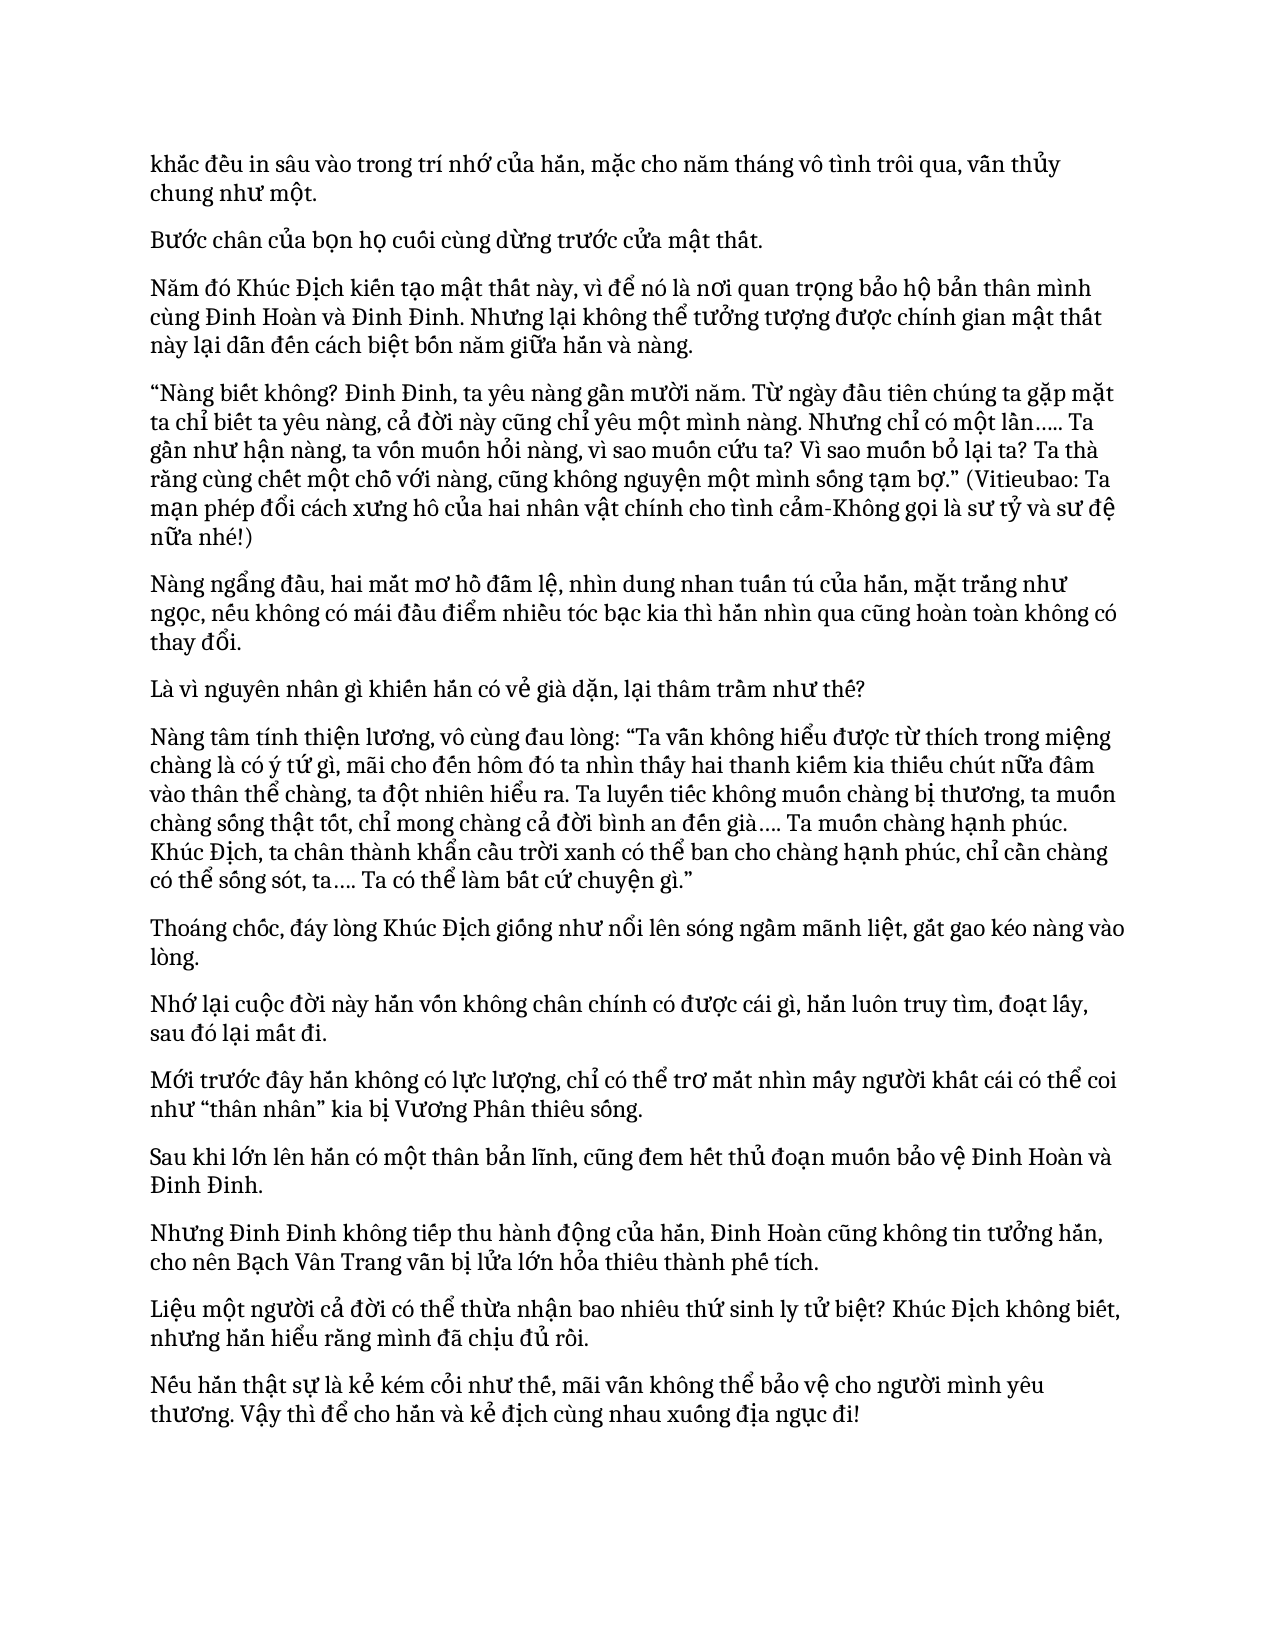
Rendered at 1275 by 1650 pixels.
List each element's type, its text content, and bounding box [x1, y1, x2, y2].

text Mới trước đây hắn không có lực lượng, chỉ có thể trơ mắt nhìn mấy người khất cái có thể coi như “thân nhân” kia bị Vương Phân thiêu sống. [150, 1066, 1125, 1124]
text Thoáng chốc, đáy lòng Khúc Địch giống như nổi lên sóng ngầm mãnh liệt, gắt gao kéo nàng vào lòng. [150, 914, 1125, 971]
text Bước chân của bọn họ cuối cùng dừng trước cửa mật thất. [150, 226, 1125, 255]
text Sau khi lớn lên hắn có một thân bản lĩnh, cũng đem hết thủ đoạn muốn bảo vệ Đinh Hoàn và Đinh Đinh. [150, 1142, 1125, 1200]
text Nhớ lại cuộc đời này hắn vốn không chân chính có được cái gì, hắn luôn truy tìm, đoạt lấy, sau đó lại mất đi. [150, 990, 1125, 1047]
text Nàng ngẩng đầu, hai mắt mơ hồ đẫm lệ, nhìn dung nhan tuấn tú của hắn, mặt trắng như ngọc, nếu không có mái đầu điểm nhiều tóc bạc kia thì hắn nhìn qua cũng hoàn toàn không có thay đổi. [150, 570, 1125, 656]
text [150, 150, 1125, 207]
text “Nàng biết không? Đinh Đinh, ta yêu nàng gần mười năm. Từ ngày đầu tiên chúng ta gặp mặt ta chỉ biết ta yêu nàng, cả đời này cũng chỉ yêu một mình nàng. Nhưng chỉ có một lần….. Ta gần như hận nàng, ta vốn muốn hỏi nàng, vì sao muốn cứu ta? Vì sao muốn bỏ lại ta? Ta thà rằng cùng chết một chỗ với nàng, cũng không nguyện một mình sống tạm bợ.” (Vitieubao: Ta mạn phép đổi cách xưng hô của hai nhân vật chính cho tình cảm-Không gọi là sư tỷ và sư đệ nữa nhé!) [150, 379, 1125, 551]
text Liệu một người cả đời có thể thừa nhận bao nhiêu thứ sinh ly tử biệt? Khúc Địch không biết, nhưng hắn hiểu rằng mình đã chịu đủ rồi. [150, 1295, 1125, 1352]
text Nhưng Đinh Đinh không tiếp thu hành động của hắn, Đinh Hoàn cũng không tin tưởng hắn, cho nên Bạch Vân Trang vẫn bị lửa lớn hỏa thiêu thành phế tích. [150, 1219, 1125, 1276]
text Nếu hắn thật sự là kẻ kém cỏi như thế, mãi vẫn không thể bảo vệ cho người mình yêu thương. Vậy thì để cho hắn và kẻ địch cùng nhau xuống địa ngục đi! [150, 1371, 1125, 1429]
text Năm đó Khúc Địch kiến tạo mật thất này, vì để nó là nơi quan trọng bảo hộ bản thân mình cùng Đinh Hoàn và Đinh Đinh. Nhưng lại không thể tưởng tượng được chính gian mật thất này lại dẫn đến cách biệt bốn năm giữa hắn và nàng. [150, 274, 1125, 360]
text Là vì nguyên nhân gì khiến hắn có vẻ già dặn, lại thâm trầm như thế? [150, 675, 1125, 704]
text Nàng tâm tính thiện lương, vô cùng đau lòng: “Ta vẫn không hiểu được từ thích trong miệng chàng là có ý tứ gì, mãi cho đến hôm đó ta nhìn thấy hai thanh kiếm kia thiếu chút nữa đâm vào thân thể chàng, ta đột nhiên hiểu ra. Ta luyến tiếc không muốn chàng bị thương, ta muốn chàng sống thật tốt, chỉ mong chàng cả đời bình an đến già…. Ta muốn chàng hạnh phúc. Khúc Địch, ta chân thành khẩn cầu trời xanh có thể ban cho chàng hạnh phúc, chỉ cần chàng có thể sống sót, ta…. Ta có thể làm bất cứ chuyện gì.” [150, 722, 1125, 895]
